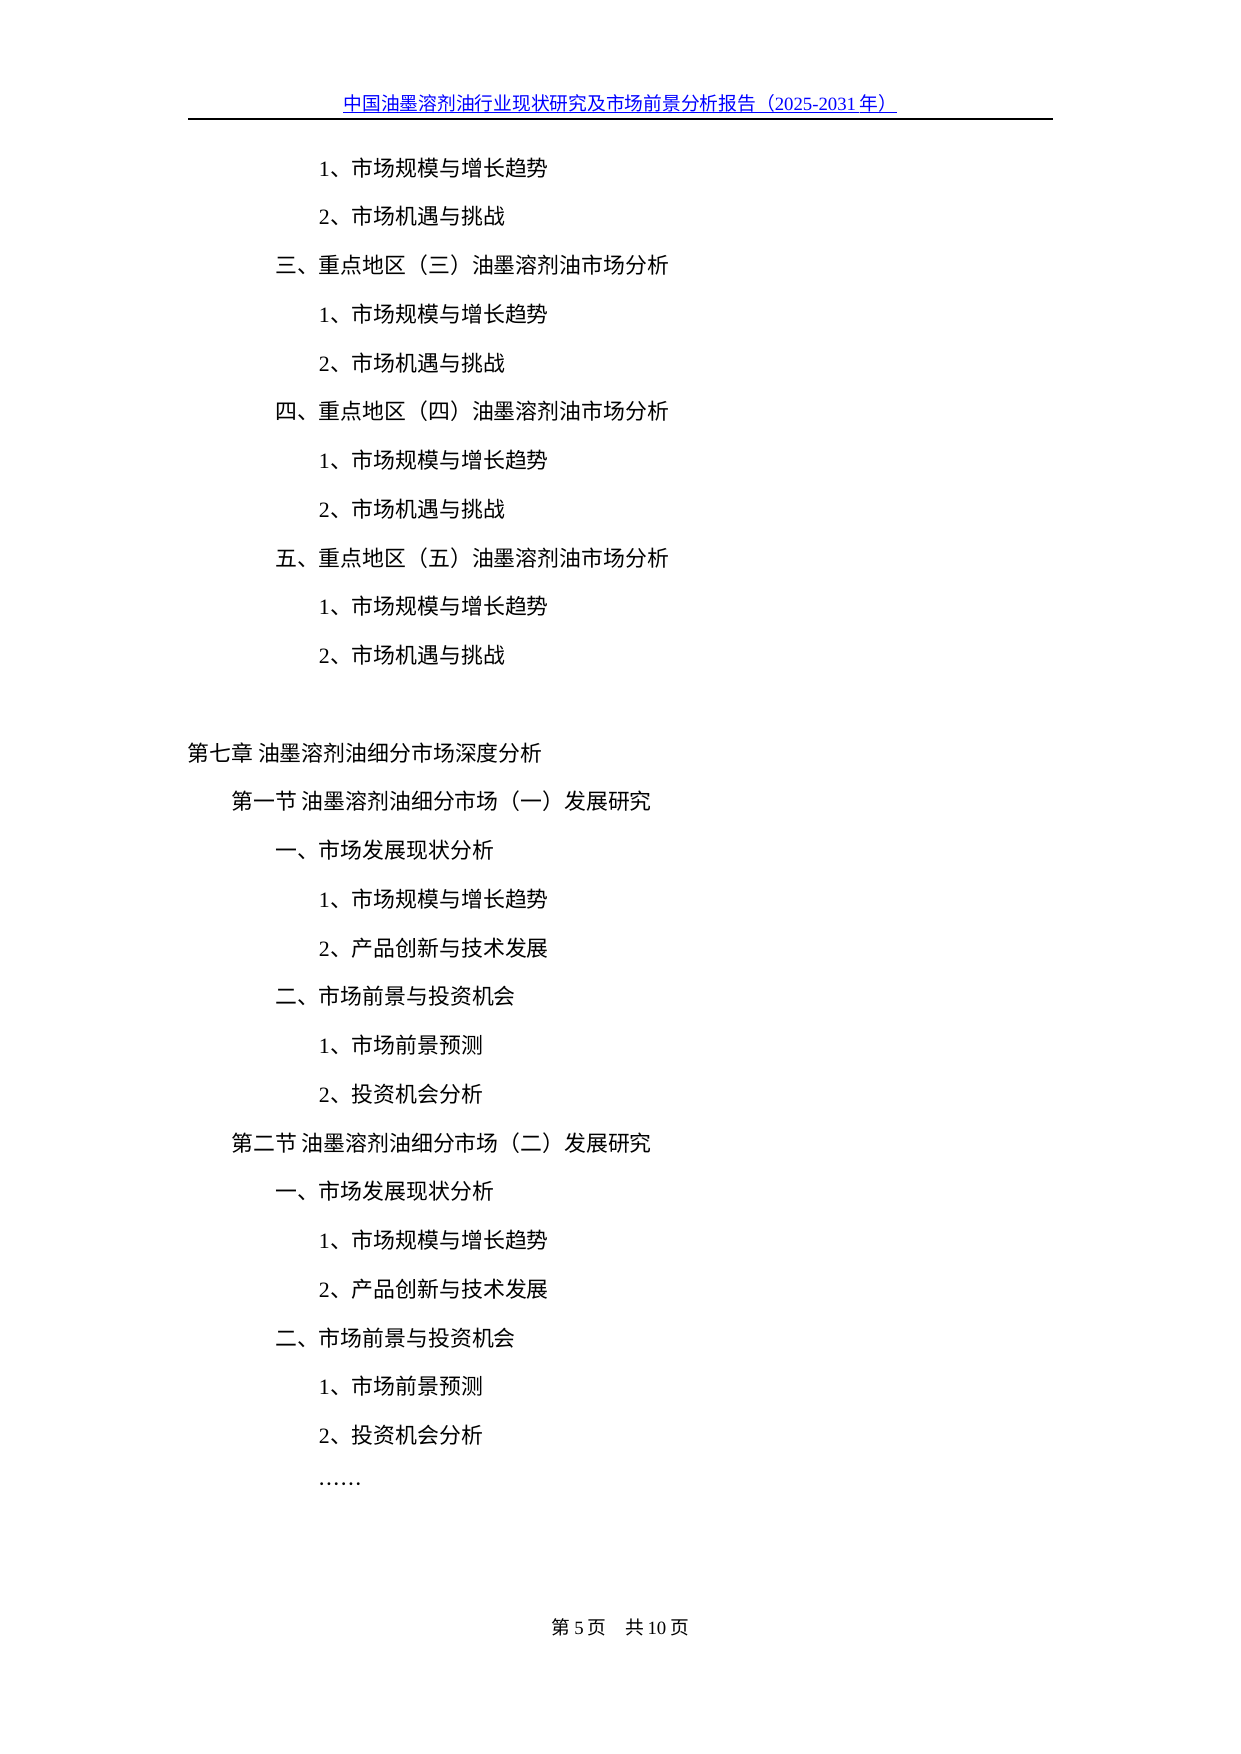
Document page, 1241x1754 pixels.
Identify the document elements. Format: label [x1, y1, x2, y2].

text [187, 150, 1053, 1499]
